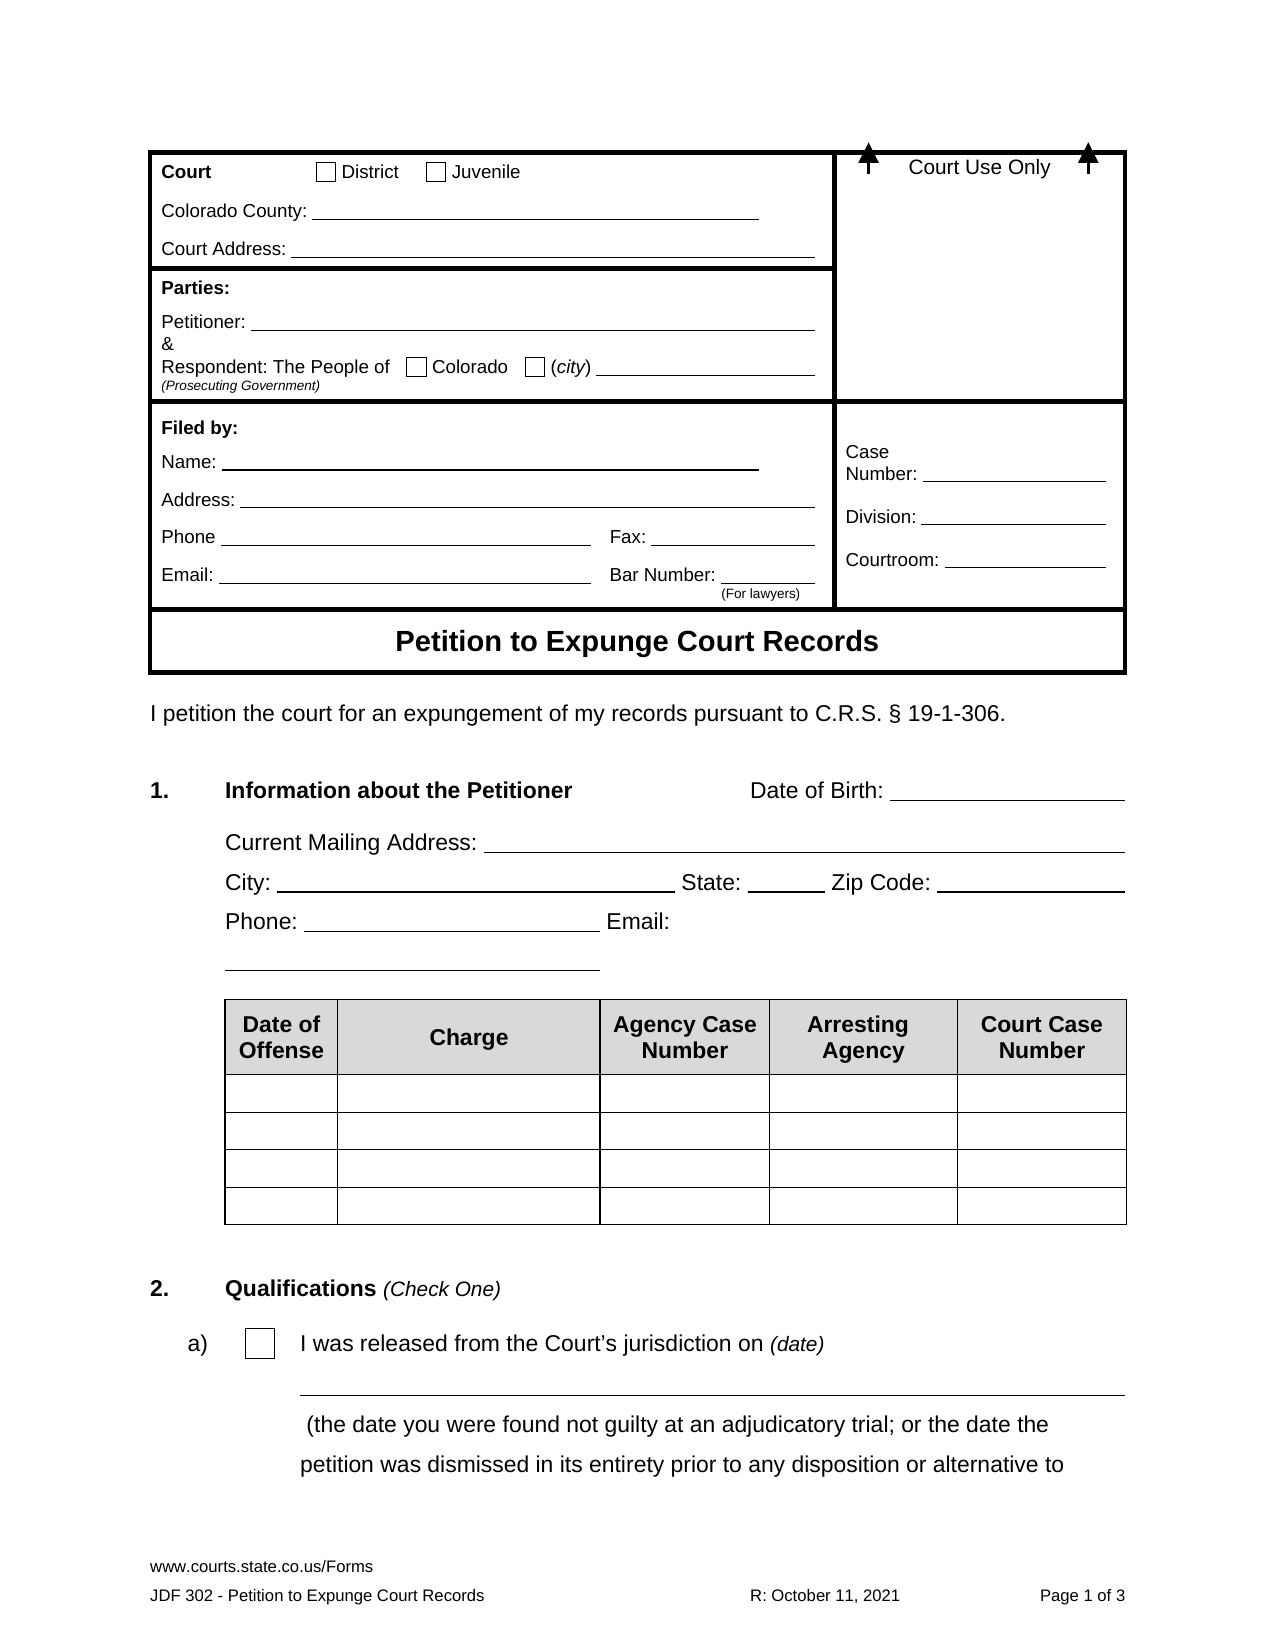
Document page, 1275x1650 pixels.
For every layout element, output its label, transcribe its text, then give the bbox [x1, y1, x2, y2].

table_header Court Use Only [837, 155, 1123, 399]
text 1. Information about the Petitioner Date of Birth: [150, 777, 1125, 803]
table_cell [226, 1113, 337, 1149]
table_header Court District Juvenile Colorado County: Court Address: [152, 155, 832, 266]
table_cell Filed by: Name: Address: Phone Fax: Email: Bar Number: (For lawyers) [152, 404, 832, 607]
table_cell [226, 1188, 337, 1224]
table_cell [338, 1113, 599, 1149]
table_cell [601, 1075, 769, 1112]
table_header Court Case Number [958, 1000, 1126, 1074]
table_header Date of Offense [226, 1000, 337, 1074]
text I petition the court for an expungement of my records pursuant to C.R.S. § 19-1-306. [150, 700, 1125, 726]
table_header Agency Case Number [601, 1000, 769, 1074]
table_cell [770, 1188, 957, 1224]
table_cell [770, 1150, 957, 1187]
table_cell Petition to Expunge Court Records [152, 612, 1123, 670]
table_cell [601, 1188, 769, 1224]
table_cell [770, 1075, 957, 1112]
table_cell [770, 1113, 957, 1149]
table_cell [338, 1150, 599, 1187]
text Current Mailing Address: [225, 829, 1125, 855]
table_cell Parties: Petitioner: & Respondent: The People of Colorado (city) (Prosecuting Government) [152, 271, 832, 399]
text 2. Qualifications (Check One) [150, 1275, 1125, 1302]
table_cell [958, 1150, 1126, 1187]
table_cell [338, 1188, 599, 1224]
table_cell [226, 1075, 337, 1112]
text City: State: Zip Code: [225, 868, 1125, 895]
table_cell [958, 1113, 1126, 1149]
text Phone: Email: [225, 908, 1125, 974]
table_cell [958, 1075, 1126, 1112]
table_header Arresting Agency [770, 1000, 957, 1074]
table_cell [958, 1188, 1126, 1224]
table_cell Case Number: Division: Courtroom: [837, 404, 1123, 607]
table_header Charge [338, 1000, 599, 1074]
table_cell [601, 1113, 769, 1149]
table_cell [226, 1150, 337, 1187]
table_cell [338, 1075, 599, 1112]
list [187, 1327, 1125, 1477]
table_cell [601, 1150, 769, 1187]
